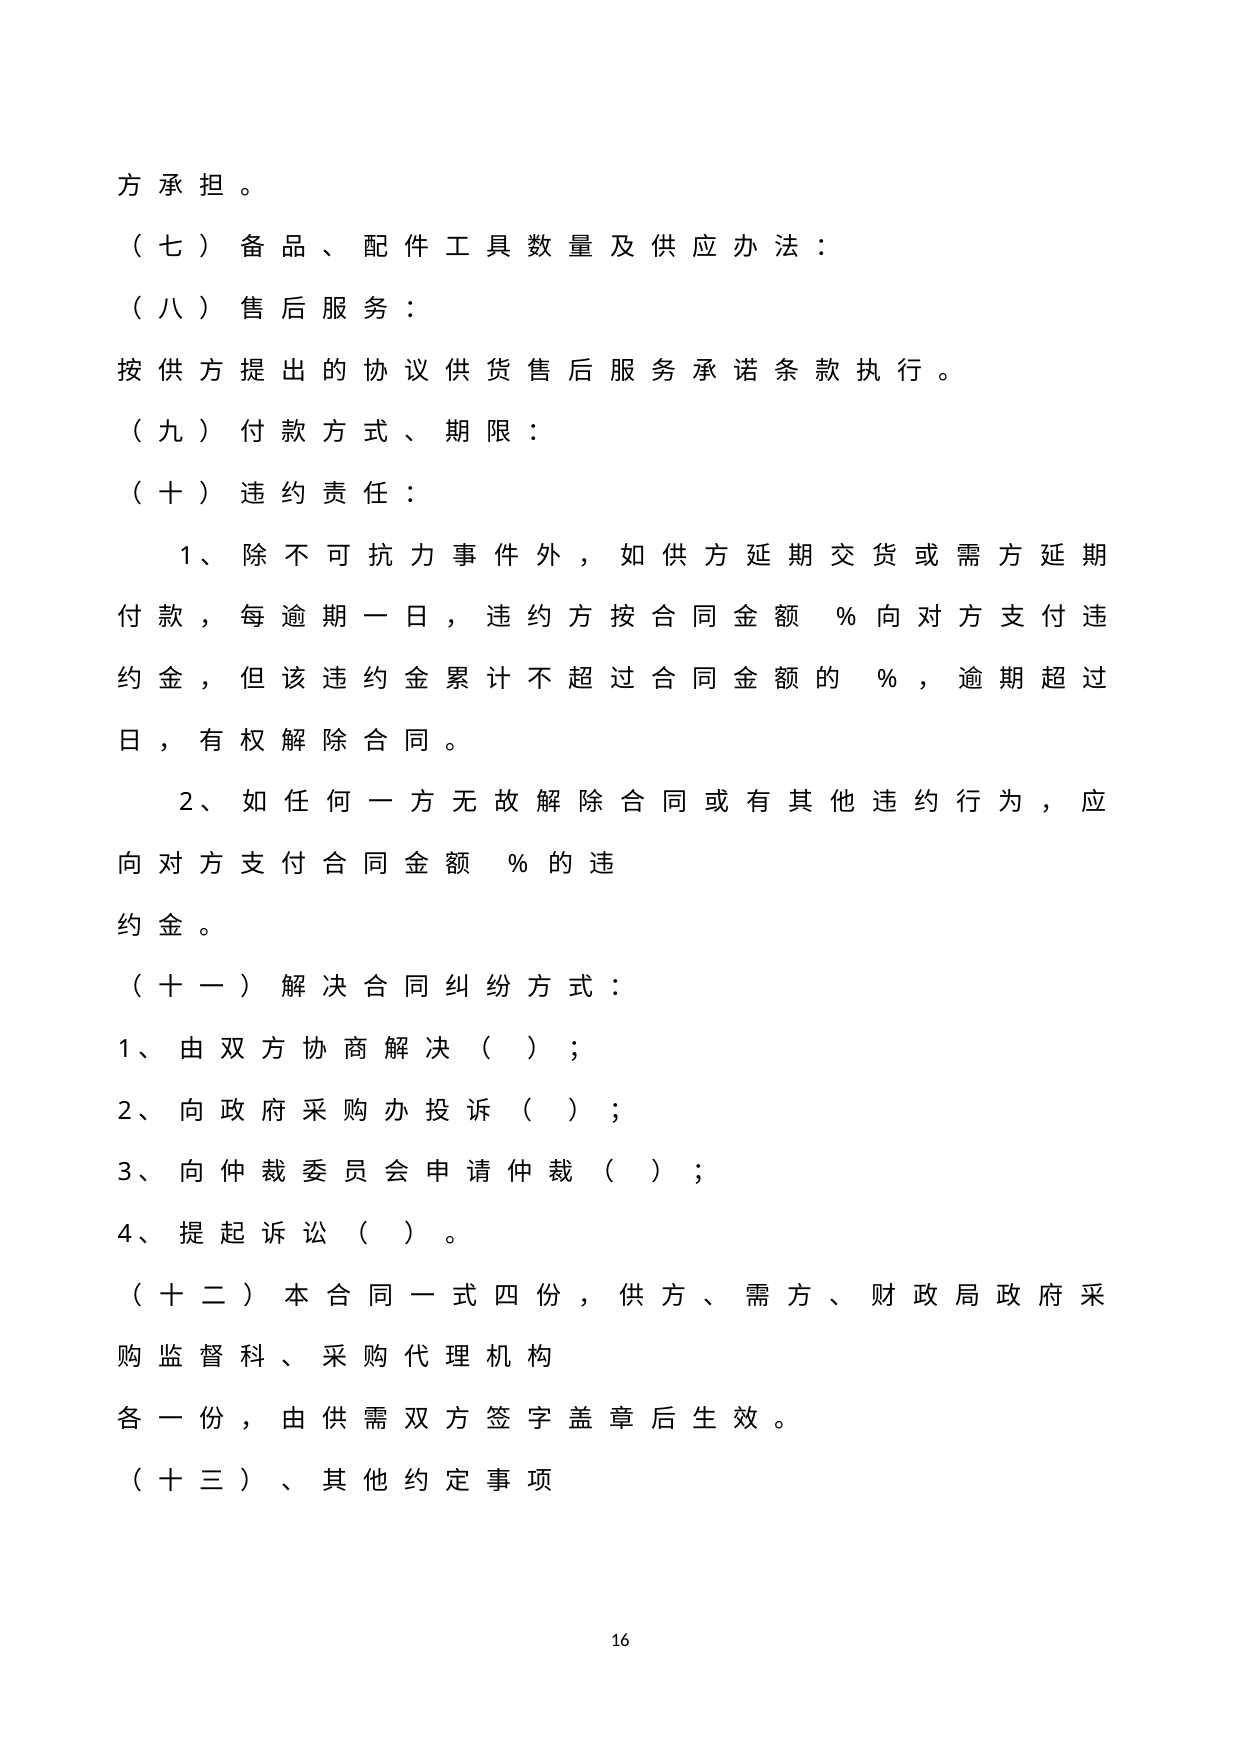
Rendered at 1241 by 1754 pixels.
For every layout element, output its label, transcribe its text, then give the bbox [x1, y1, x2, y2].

text 按供方提出的协议供货售后服务承诺条款执行。 [117, 337, 1123, 399]
text 1、由双方协商解决（ ）； [117, 1016, 1123, 1077]
text 各一份，由供需双方签字盖章后生效。 [117, 1386, 1123, 1447]
text 4、提起诉讼（ ）。 [117, 1201, 1123, 1262]
text 约金。 [117, 892, 1123, 954]
text 3、向仲裁委员会申请仲裁（ ）； [117, 1139, 1123, 1201]
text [117, 152, 1123, 214]
text （十一）解决合同纠纷方式： [117, 954, 1123, 1016]
text 日，有权解除合同。 [117, 707, 1123, 769]
text 1、除不可抗力事件外，如供方延期交货或需方延期付款，每逾期一日，违约方按合同金额 %向对方支付违约金，但该违约金累计不超过合同金额的 %，逾期超过 [117, 522, 1123, 707]
text （八）售后服务： [117, 276, 1123, 337]
list 、其他约定事项 [117, 1447, 1123, 1509]
text （十二）本合同一式四份，供方、需方、财政局政府采购监督科、采购代理机构 [117, 1262, 1123, 1386]
text （九）付款方式、期限： [117, 399, 1123, 461]
text 2、向政府采购办投诉（ ）； [117, 1077, 1123, 1139]
text （七）备品、配件工具数量及供应办法： [117, 214, 1123, 276]
text 2、如任何一方无故解除合同或有其他违约行为，应向对方支付合同金额 %的违 [117, 769, 1123, 892]
text （十）违约责任： [117, 461, 1123, 522]
